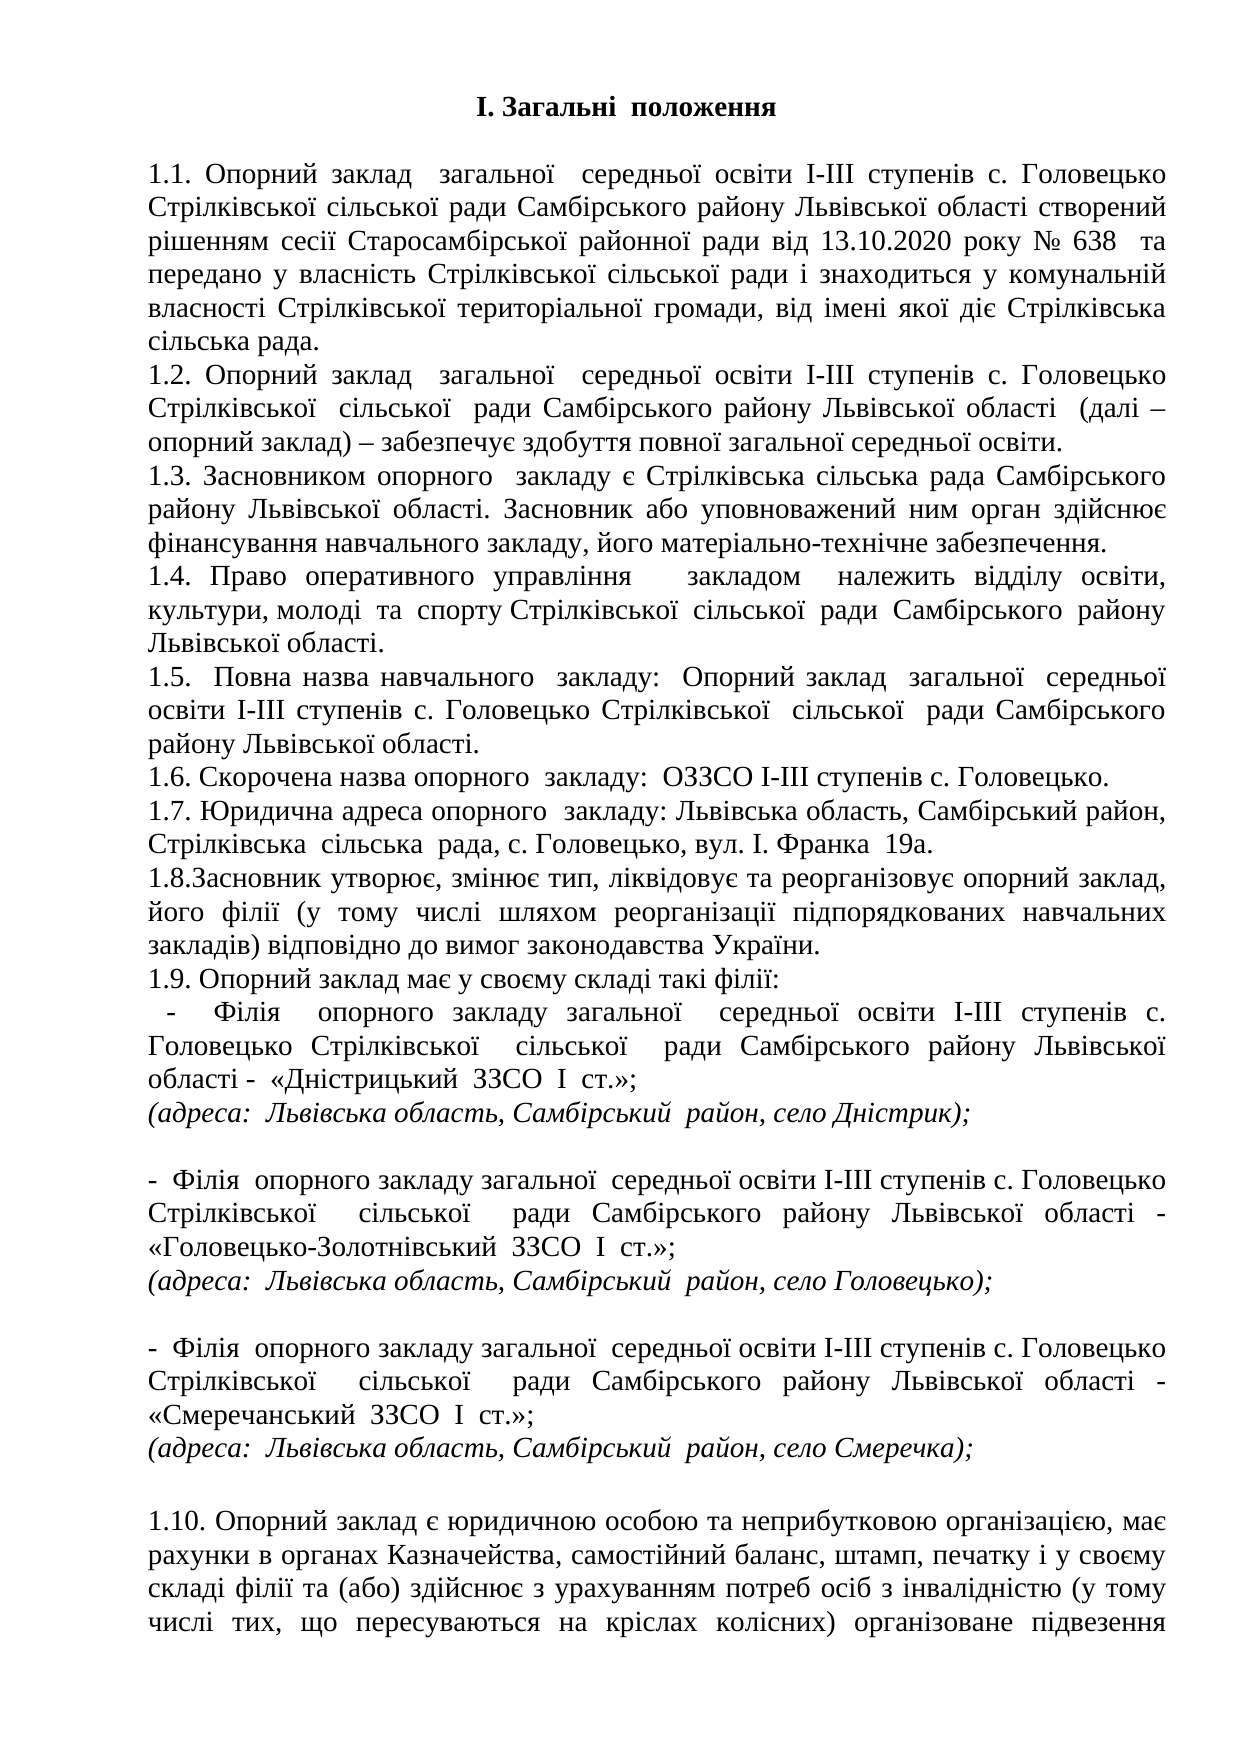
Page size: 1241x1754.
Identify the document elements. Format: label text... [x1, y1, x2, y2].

text 1.8.Засновник утворює, змінює тип, ліквідовує та реорганізовує опорний заклад, його філії (у тому числі шляхом реорганізації підпорядкованих навчальних закладів) відповідно до вимог законодавства України. [148, 860, 1167, 961]
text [148, 1503, 1167, 1537]
text І. Загальні положення [148, 89, 1167, 122]
text - Філія опорного закладу загальної середньої освіти І-ІІІ ступенів с. Головецько Стрілківської сільської ради Самбірського району Львівської області - «Дністрицький ЗЗСО І ст.»; [148, 994, 1167, 1095]
text 1.2. Опорний заклад загальної середньої освіти І-ІІІ ступенів с. Головецько Стрілківської сільської ради Самбірського району Львівської області (далі – опорний заклад) – забезпечує здобуття повної загальної середньої освіти. [148, 357, 1167, 458]
text (адреса: Львівська область, Самбірський район, село Дністрик); [148, 1095, 1167, 1128]
text 1.6. Скорочена назва опорного закладу: ОЗЗСО І-ІІІ ступенів с. Головецько. [148, 759, 1167, 793]
text - Філія опорного закладу загальної середньої освіти І-ІІІ ступенів с. Головецько Стрілківської сільської ради Самбірського району Львівської області - «Головецько-Золотнівський ЗЗСО І ст.»; [148, 1162, 1167, 1263]
text (адреса: Львівська область, Самбірський район, село Головецько); [148, 1263, 1167, 1296]
text 1.5. Повна назва навчального закладу: Опорний заклад загальної середньої освіти І-ІІІ ступенів с. Головецько Стрілківської сільської ради Самбірського району Львівської області. [148, 659, 1167, 759]
text 1.7. Юридична адреса опорного закладу: Львівська область, Самбірський район, Стрілківська сільська рада, с. Головецько, вул. І. Франка 19а. [148, 793, 1167, 860]
text 1.3. Засновником опорного закладу є Стрілківська сільська рада Самбірського району Львівської області. Засновник або уповноважений ним орган здійснює фінансування навчального закладу, його матеріально-технічне забезпечення. [148, 458, 1167, 558]
text (адреса: Львівська область, Самбірський район, село Смеречка); [148, 1430, 1167, 1464]
text 1.9. Опорний заклад має у своєму складі такі філії: [148, 961, 1167, 994]
text 1.4. Право оперативного управління закладом належить відділу освіти, культури, молоді та спорту Стрілківської сільської ради Самбірського району Львівської області. [148, 558, 1167, 659]
text 1.1. Опорний заклад загальної середньої освіти І-ІІІ ступенів с. Головецько Стрілківської сільської ради Самбірського району Львівської області створений рішенням сесії Старосамбірської районної ради від 13.10.2020 року № 638 та передано у власність Стрілківської сільської ради і знаходиться у комунальній власності Стрілківської територіальної громади, від імені якої діє Стрілківська сільська рада. [148, 156, 1167, 357]
text - Філія опорного закладу загальної середньої освіти І-ІІІ ступенів с. Головецько Стрілківської сільської ради Самбірського району Львівської області - «Смеречанський ЗЗСО І ст.»; [148, 1330, 1167, 1430]
